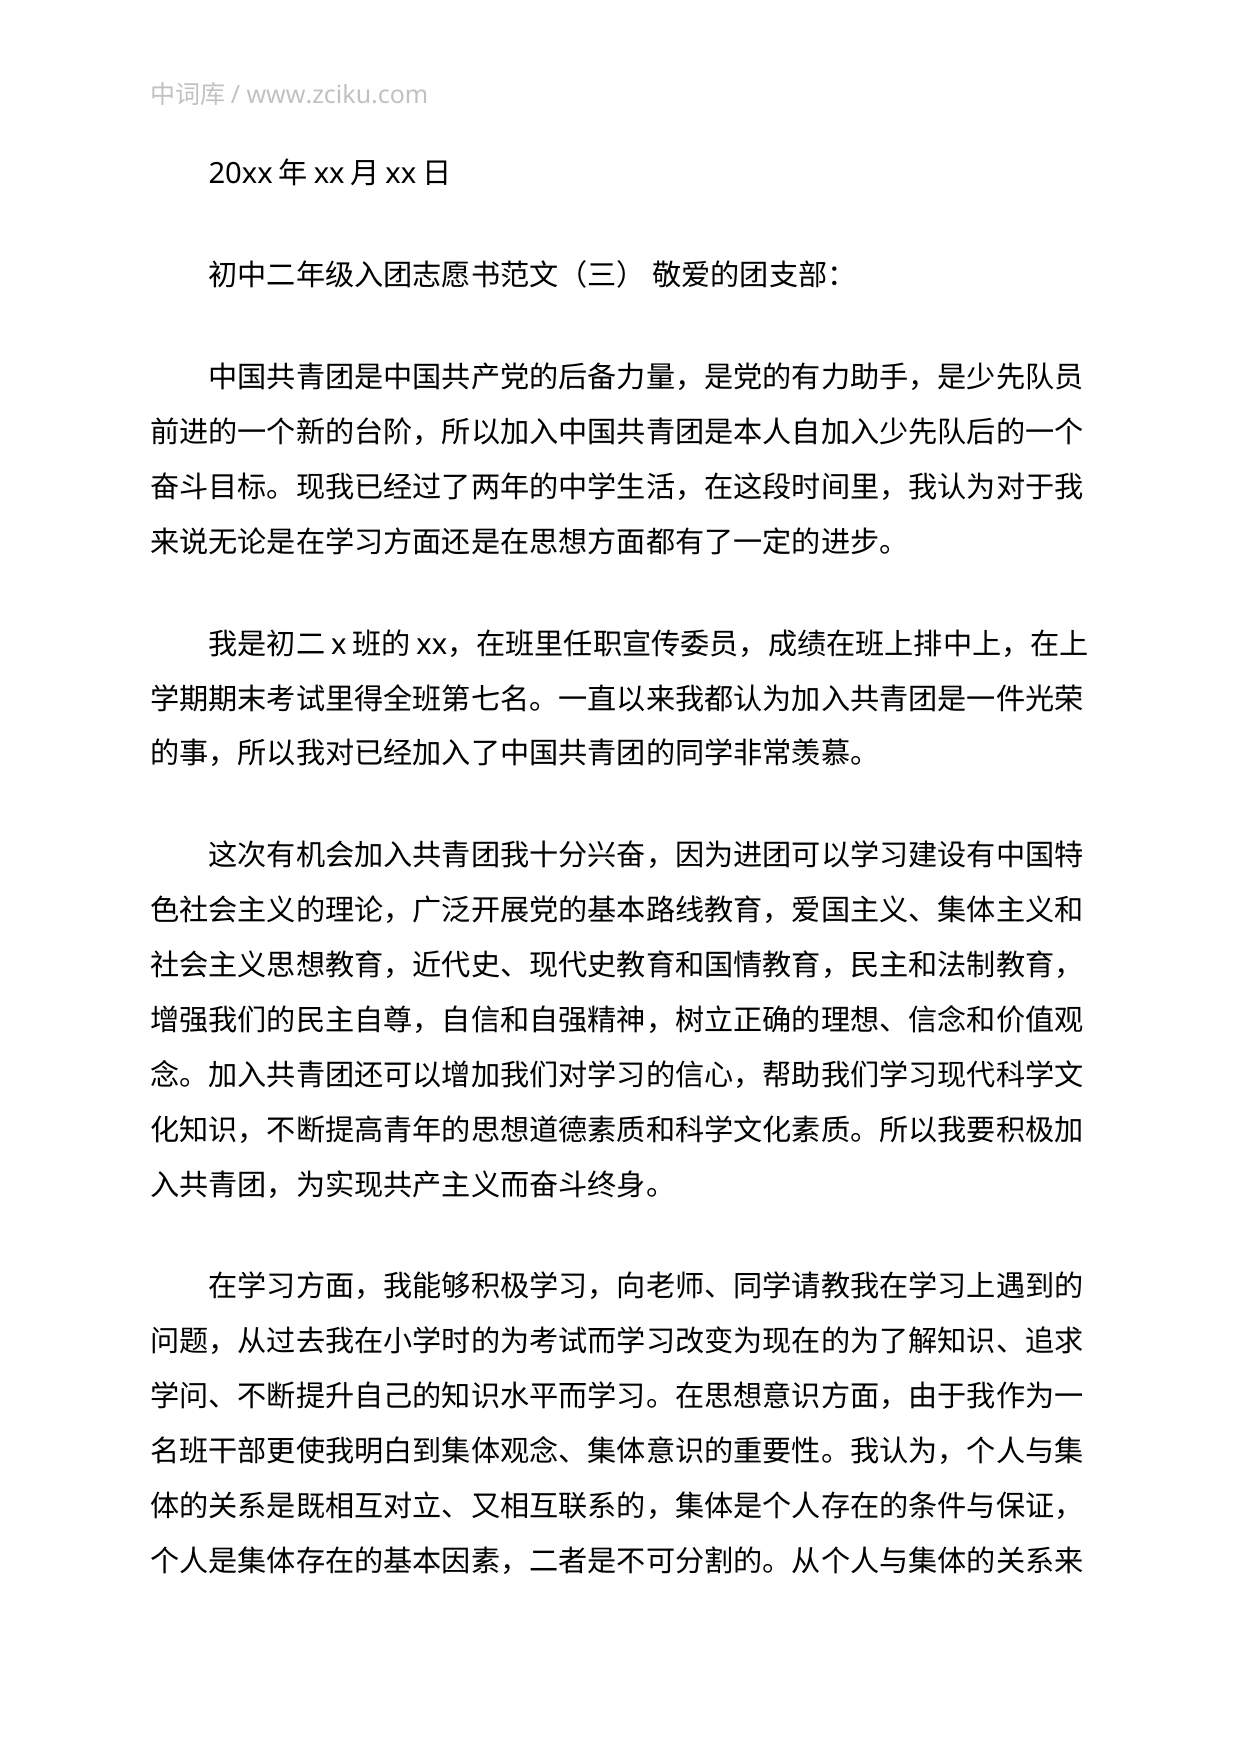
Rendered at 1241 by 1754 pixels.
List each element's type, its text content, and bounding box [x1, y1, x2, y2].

text 20xx年xx月xx日 [150, 150, 1090, 192]
text 我是初二x班的xx，在班里任职宣传委员，成绩在班上排中上，在上学期期末考试里得全班第七名。一直以来我都认为加入共青团是一件光荣的事，所以我对已经加入了中国共青团的同学非常羡慕。 [150, 620, 1090, 772]
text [150, 1263, 1090, 1580]
text 初中二年级入团志愿书范文（三） 敬爱的团支部： [150, 252, 1090, 294]
text 这次有机会加入共青团我十分兴奋，因为进团可以学习建设有中国特色社会主义的理论，广泛开展党的基本路线教育，爱国主义、集体主义和社会主义思想教育，近代史、现代史教育和国情教育，民主和法制教育，增强我们的民主自尊，自信和自强精神，树立正确的理想、信念和价值观念。加入共青团还可以增加我们对学习的信心，帮助我们学习现代科学文化知识，不断提高青年的思想道德素质和科学文化素质。所以我要积极加入共青团，为实现共产主义而奋斗终身。 [150, 832, 1090, 1203]
text 中国共青团是中国共产党的后备力量，是党的有力助手，是少先队员前进的一个新的台阶，所以加入中国共青团是本人自加入少先队后的一个奋斗目标。现我已经过了两年的中学生活，在这段时间里，我认为对于我来说无论是在学习方面还是在思想方面都有了一定的进步。 [150, 354, 1090, 561]
